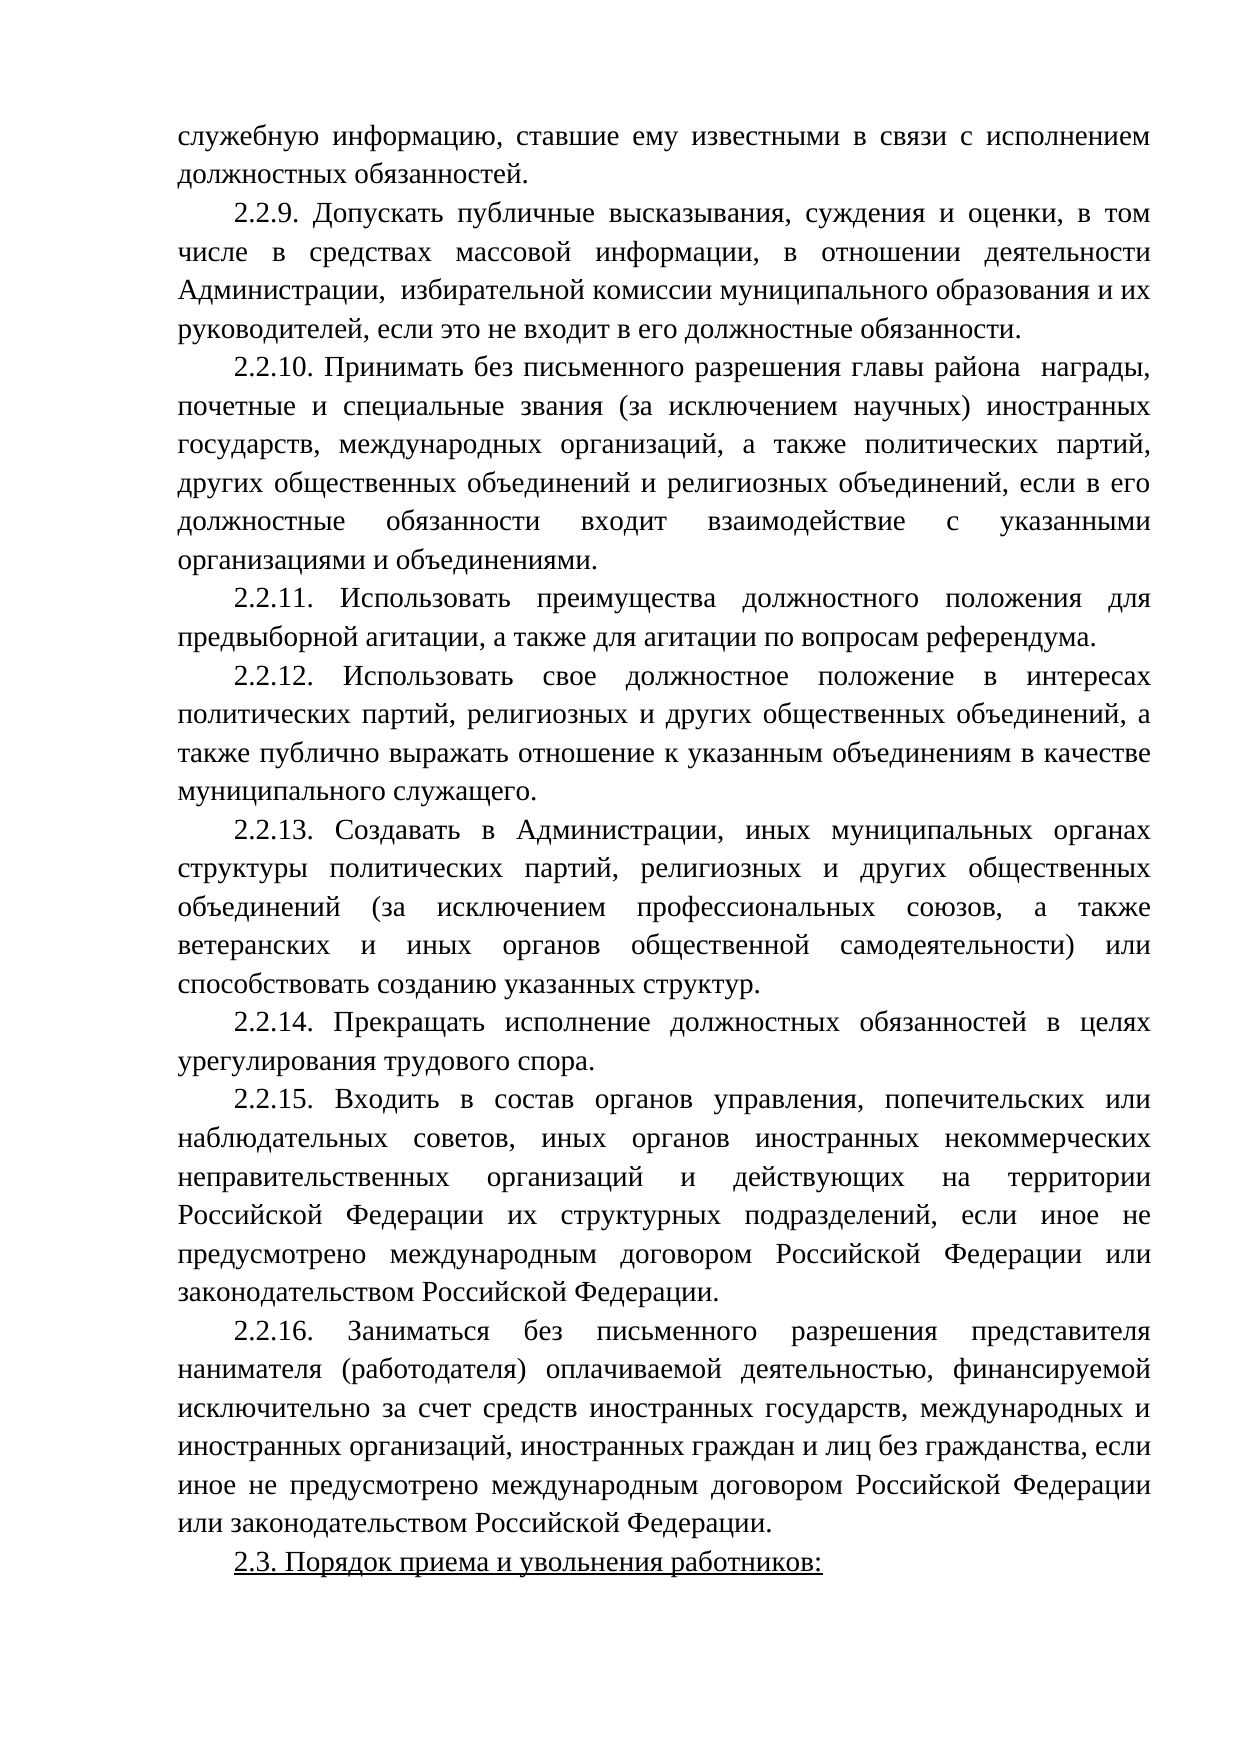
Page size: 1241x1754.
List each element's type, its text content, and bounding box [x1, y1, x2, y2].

text 2.2.14. Прекращать исполнение должностных обязанностей в целях урегулирования трудового спора. [177, 1004, 1152, 1077]
text 2.2.12. Использовать свое должностное положение в интересах политических партий, религиозных и других общественных объединений, а также публично выражать отношение к указанным объединениям в качестве муниципального служащего. [177, 658, 1152, 807]
text 2.2.9. Допускать публичные высказывания, суждения и оценки, в том числе в средствах массовой информации, в отношении деятельности Администрации, избирательной комиссии муниципального образования и их руководителей, если это не входит в его должностные обязанности. [177, 195, 1152, 344]
text 2.2.15. Входить в состав органов управления, попечительских или наблюдательных советов, иных органов иностранных некоммерческих неправительственных организаций и действующих на территории Российской Федерации их структурных подразделений, если иное не предусмотрено международным договором Российской Федерации или законодательством Российской Федерации. [177, 1082, 1152, 1308]
text 2.2.11. Использовать преимущества должностного положения для предвыборной агитации, а также для агитации по вопросам референдума. [177, 581, 1152, 653]
text 2.2.13. Создавать в Администрации, иных муниципальных органах структуры политических партий, религиозных и других общественных объединений (за исключением профессиональных союзов, а также ветеранских и иных органов общественной самодеятельности) или способствовать созданию указанных структур. [177, 812, 1152, 999]
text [177, 118, 1152, 190]
text 2.3. Порядок приема и увольнения работников: [177, 1544, 1152, 1578]
text 2.2.10. Принимать без письменного разрешения главы района награды, почетные и специальные звания (за исключением научных) иностранных государств, международных организаций, а также политических партий, других общественных объединений и религиозных объединений, если в его должностные обязанности входит взаимодействие с указанными организациями и объединениями. [177, 349, 1152, 576]
text 2.2.16. Заниматься без письменного разрешения представителя нанимателя (работодателя) оплачиваемой деятельностью, финансируемой исключительно за счет средств иностранных государств, международных и иностранных организаций, иностранных граждан и лиц без гражданства, если иное не предусмотрено международным договором Российской Федерации или законодательством Российской Федерации. [177, 1313, 1152, 1539]
